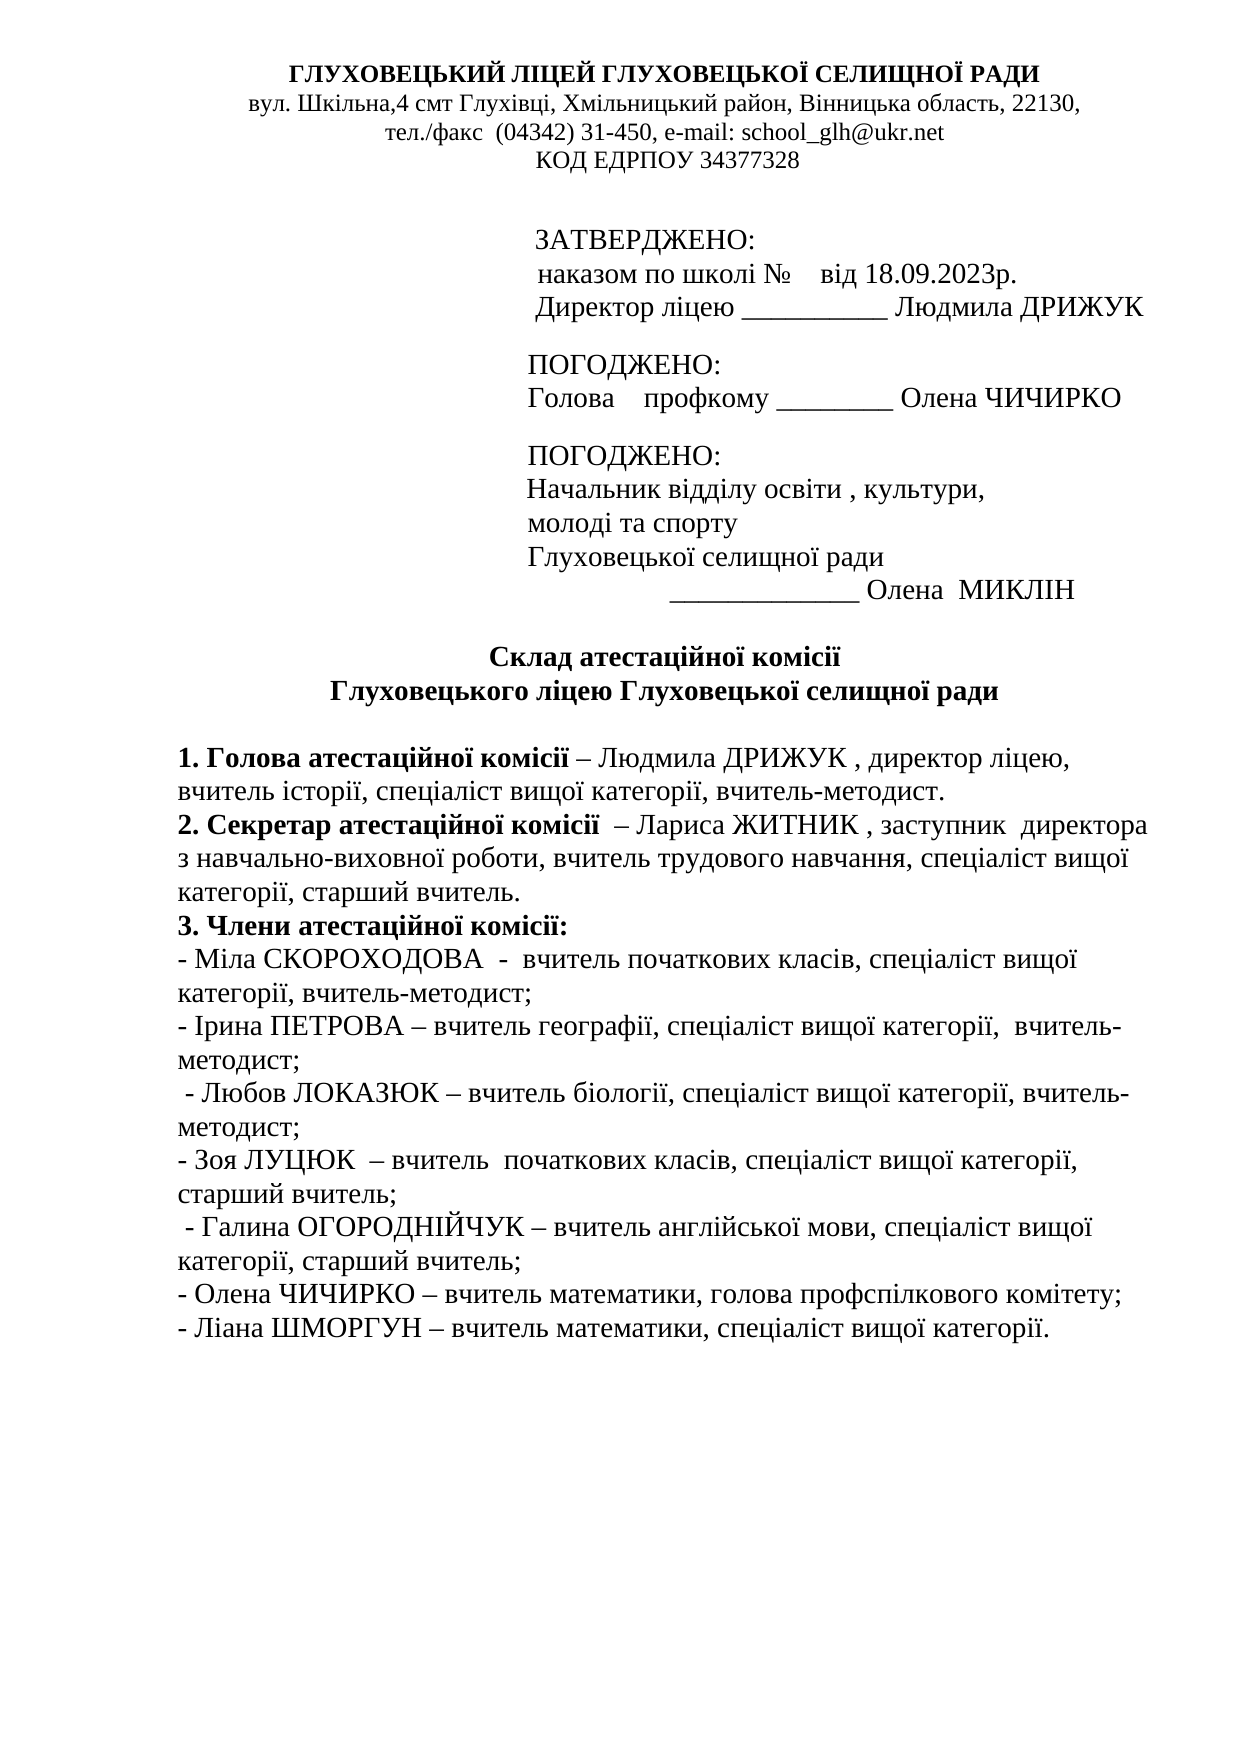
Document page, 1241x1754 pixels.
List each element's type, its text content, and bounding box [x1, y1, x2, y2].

text Глуховецького ліцею Глуховецької селищної ради [177, 673, 1152, 706]
text 1. Голова атестаційної комісії – Людмила ДРИЖУК , директор ліцею, вчитель історії, спеціаліст вищої категорії, вчитель-методист. [177, 740, 1152, 807]
text Склад атестаційної комісії [177, 639, 1152, 673]
text наказом по школі № від 18.09.2023р. [177, 256, 1152, 289]
text 2. Секретар атестаційної комісії – Лариса ЖИТНИК , заступник директора з навчально-виховної роботи, вчитель трудового навчання, спеціаліст вищої категорії, старший вчитель. [177, 807, 1152, 908]
text - Зоя ЛУЦЮК – вчитель початкових класів, спеціаліст вищої категорії, старший вчитель; [177, 1142, 1152, 1209]
text ПОГОДЖЕНО: [177, 347, 1152, 381]
text молоді та спорту [177, 505, 1152, 539]
text Голова профкому ________ Олена ЧИЧИРКО [177, 381, 1152, 414]
text Директор ліцею __________ Людмила ДРИЖУК [177, 289, 1152, 323]
text вул. Шкільна,4 смт Глухівці, Хмільницький район, Вінницька область, 22130, [177, 88, 1152, 117]
text _____________ Олена МИКЛІН [177, 572, 1152, 606]
text - Олена ЧИЧИРКО – вчитель математики, голова профспілкового комітету; [177, 1277, 1152, 1310]
text 3. Члени атестаційної комісії: [177, 908, 1152, 941]
text Начальник відділу освіти , культури, [177, 472, 1152, 505]
text - Ірина ПЕТРОВА – вчитель географії, спеціаліст вищої категорії, вчитель-методист; [177, 1008, 1152, 1075]
text ПОГОДЖЕНО: [177, 438, 1152, 472]
text - Міла СКОРОХОДОВА - вчитель початкових класів, спеціаліст вищої категорії, вчитель-методист; [177, 941, 1152, 1008]
text - Любов ЛОКАЗЮК – вчитель біології, спеціаліст вищої категорії, вчитель-методист; [177, 1075, 1152, 1142]
text тел./факс (04342) 31-450, е-mail: school_glh@ukr.net [177, 117, 1152, 145]
text ЗАТВЕРДЖЕНО: [177, 222, 1152, 256]
text Глуховецької селищної ради [177, 539, 1152, 572]
text ГЛУХОВЕЦЬКИЙ ЛІЦЕЙ ГЛУХОВЕЦЬКОЇ СЕЛИЩНОЇ РАДИ [177, 59, 1152, 88]
text - Ліана ШМОРГУН – вчитель математики, спеціаліст вищої категорії. [177, 1310, 1152, 1344]
text КОД ЕДРПОУ 34377328 [177, 145, 1152, 174]
text - Галина ОГОРОДНІЙЧУК – вчитель англійської мови, спеціаліст вищої категорії, старший вчитель; [177, 1209, 1152, 1277]
